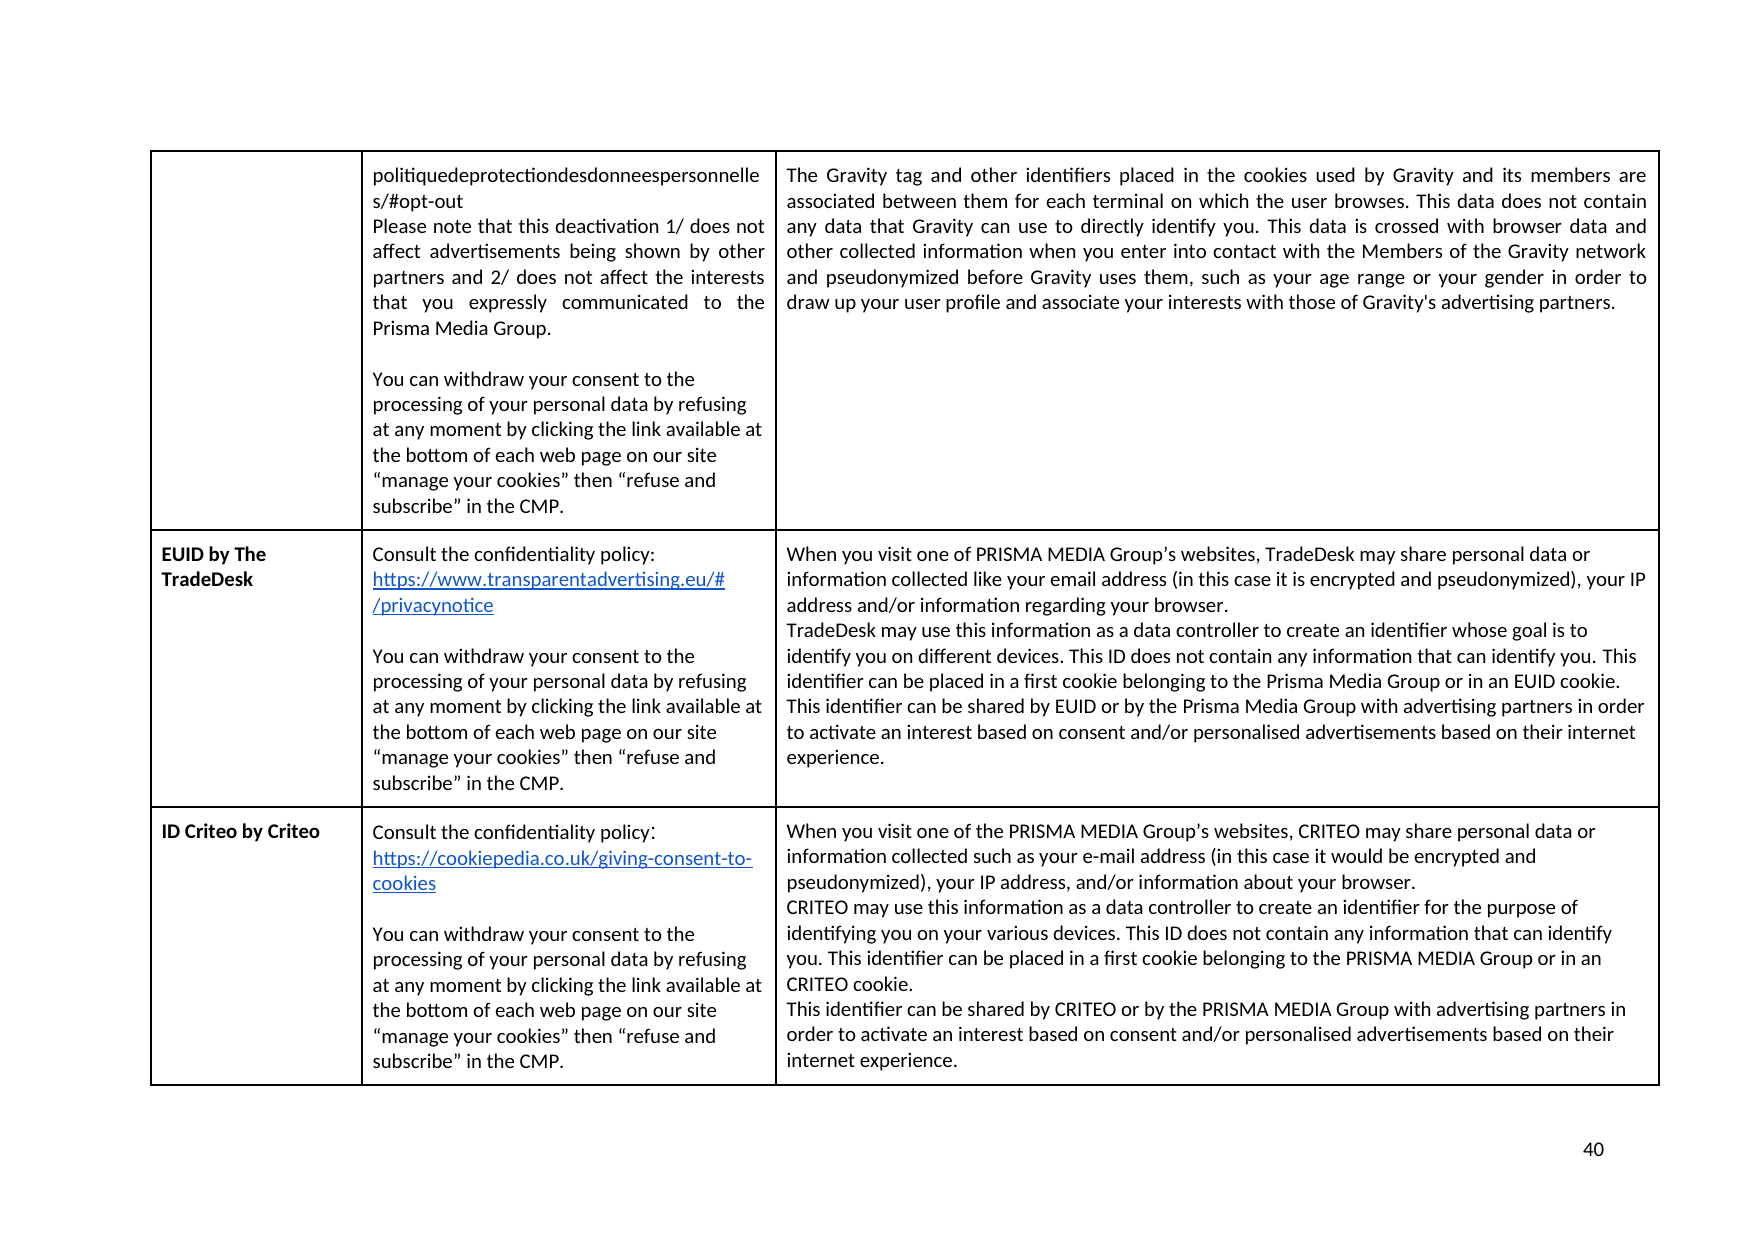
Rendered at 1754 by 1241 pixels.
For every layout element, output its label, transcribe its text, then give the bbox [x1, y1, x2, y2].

table_cell When you visit one of the PRISMA MEDIA Group’s websites, CRITEO may share personal data or information collected such as your e-mail address (in this case it would be encrypted and pseudonymized), your IP address, and/or information about your browser. CRITEO may use this information as a data controller to create an identifier for the purpose of identifying you on your various devices. This ID does not contain any information that can identify you. This identifier can be placed in a first cookie belonging to the PRISMA MEDIA Group or in an CRITEO cookie. This identifier can be shared by CRITEO or by the PRISMA MEDIA Group with advertising partners in order to activate an interest based on consent and/or personalised advertisements based on their internet experience. [777, 808, 1658, 1084]
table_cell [777, 152, 1658, 529]
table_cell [363, 152, 775, 529]
table_cell Consult the confidentiality policy: https://www.transparentadvertising.eu/#/privacynotice You can withdraw your consent to the processing of your personal data by refusing at any moment by clicking the link available at the bottom of each web page on our site “manage your cookies” then “refuse and subscribe” in the CMP. [363, 531, 775, 806]
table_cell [152, 152, 361, 529]
table_cell EUID by The TradeDesk [152, 531, 361, 806]
table_cell Consult the confidentiality policy: https://cookiepedia.co.uk/giving-consent-to-cookies You can withdraw your consent to the processing of your personal data by refusing at any moment by clicking the link available at the bottom of each web page on our site “manage your cookies” then “refuse and subscribe” in the CMP. [363, 808, 775, 1084]
table_cell ID Criteo by Criteo [152, 808, 361, 1084]
table_cell When you visit one of PRISMA MEDIA Group’s websites, TradeDesk may share personal data or information collected like your email address (in this case it is encrypted and pseudonymized), your IP address and/or information regarding your browser. TradeDesk may use this information as a data controller to create an identifier whose goal is to identify you on different devices. This ID does not contain any information that can identify you. This identifier can be placed in a first cookie belonging to the Prisma Media Group or in an EUID cookie. This identifier can be shared by EUID or by the Prisma Media Group with advertising partners in order to activate an interest based on consent and/or personalised advertisements based on their internet experience. [777, 531, 1658, 806]
